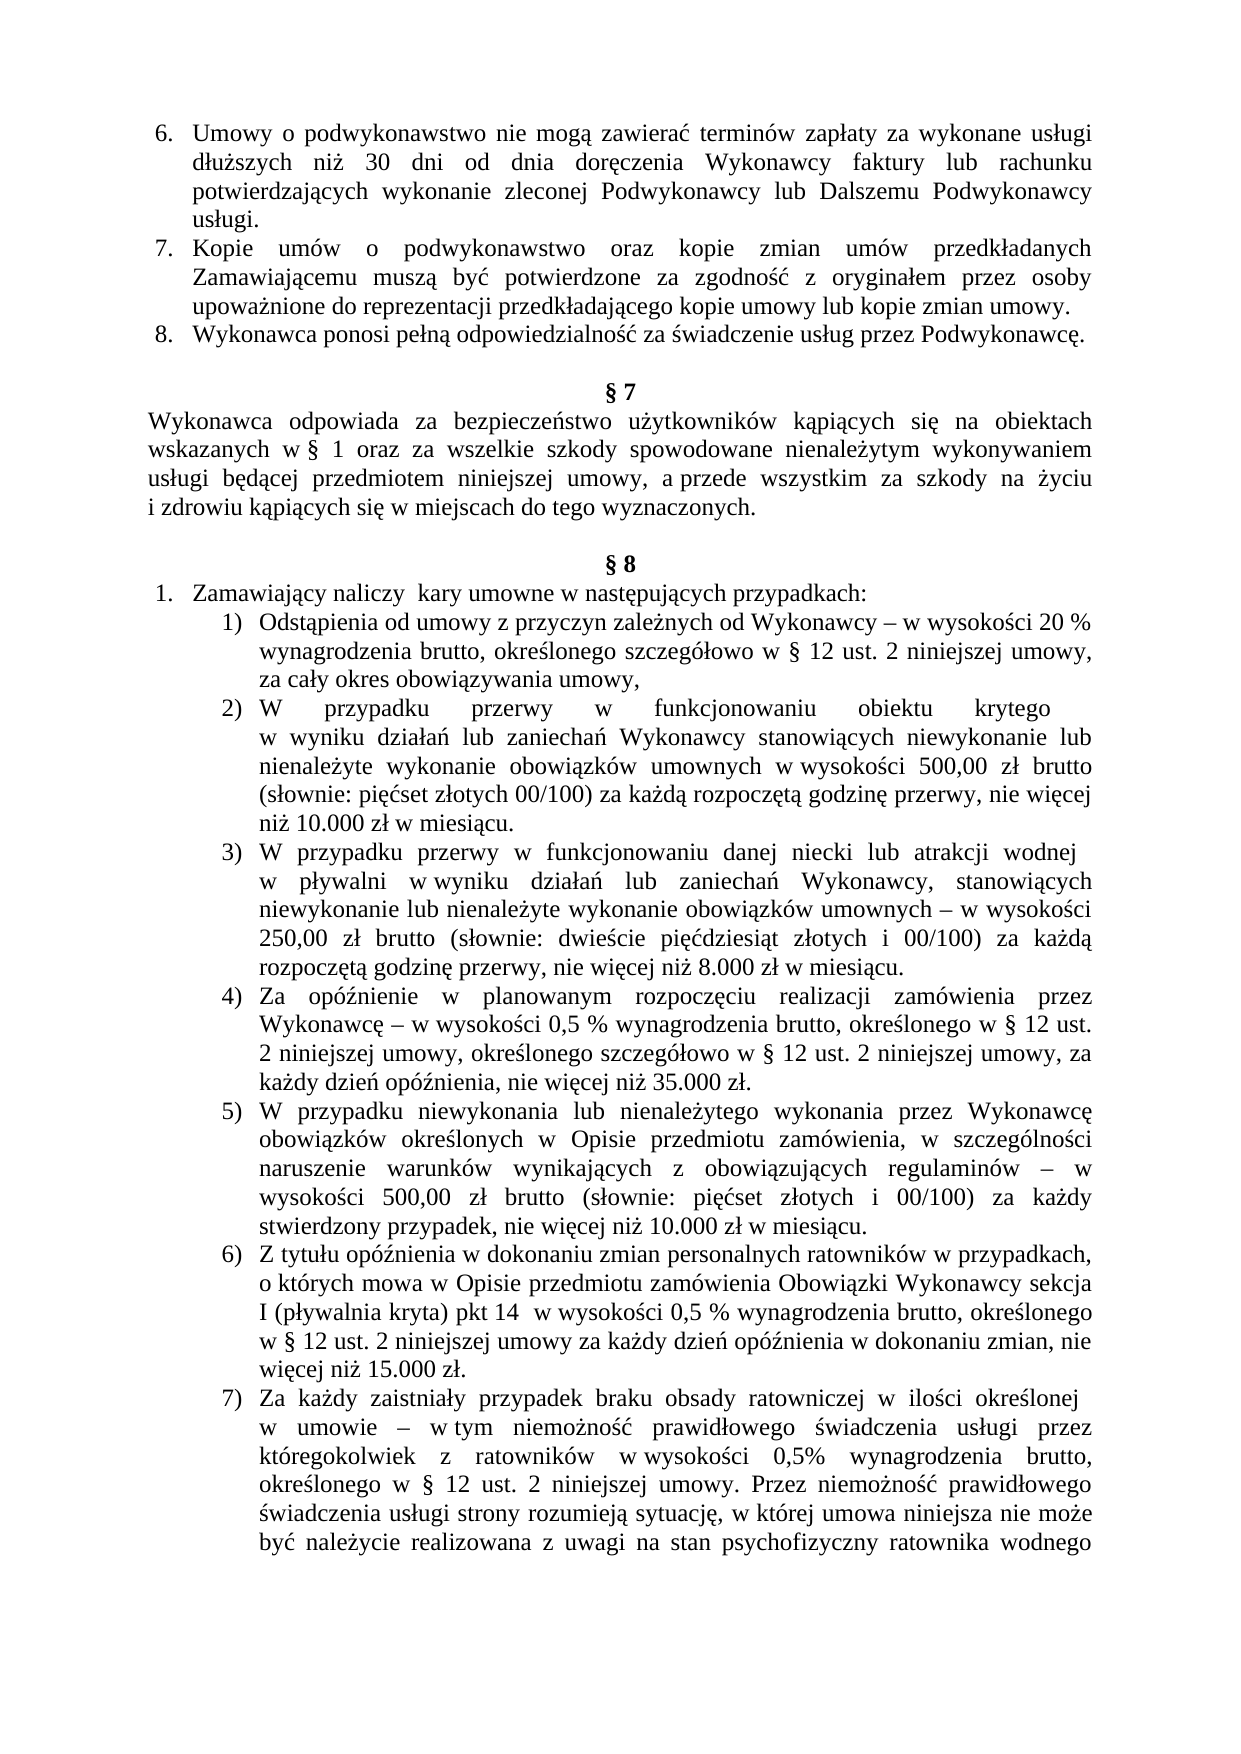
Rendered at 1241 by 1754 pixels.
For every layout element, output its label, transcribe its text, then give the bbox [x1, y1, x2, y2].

list Kopie umów o podwykonawstwo oraz kopie zmian umów przedkładanych Zamawiającemu muszą być potwierdzone za zgodność z oryginałem przez osoby upoważnione do reprezentacji przedkładającego kopie umowy lub kopie zmian umowy. [154, 233, 1093, 319]
text Wykonawca odpowiada za bezpieczeństwo użytkowników kąpiących się na obiektach wskazanych w § 1 oraz za wszelkie szkody spowodowane nienależytym wykonywaniem usługi będącej przedmiotem niniejszej umowy, a przede wszystkim za szkody na życiu i zdrowiu kąpiących się w miejscach do tego wyznaczonych. [148, 406, 1093, 521]
text § 7 [148, 377, 1093, 406]
list Zamawiający naliczy kary umowne w następujących przypadkach: [154, 578, 1093, 607]
list Wykonawca ponosi pełną odpowiedzialność za świadczenie usług przez Podwykonawcę. [154, 319, 1093, 348]
list W przypadku przerwy w funkcjonowaniu obiektu krytego w wyniku działań lub zaniechań Wykonawcy stanowiących niewykonanie lub nienależyte wykonanie obowiązków umownych w wysokości 500,00 zł brutto (słownie: pięćset złotych 00/100) za każdą rozpoczętą godzinę przerwy, nie więcej niż 10.000 zł w miesiącu. [221, 693, 1093, 837]
list W przypadku niewykonania lub nienależytego wykonania przez Wykonawcę obowiązków określonych w Opisie przedmiotu zamówienia, w szczególności naruszenie warunków wynikających z obowiązujących regulaminów – w wysokości 500,00 zł brutto (słownie: pięćset złotych i 00/100) za każdy stwierdzony przypadek, nie więcej niż 10.000 zł w miesiącu. [221, 1096, 1093, 1239]
list Z tytułu opóźnienia w dokonaniu zmian personalnych ratowników w przypadkach, o których mowa w Opisie przedmiotu zamówienia Obowiązki Wykonawcy sekcja I (pływalnia kryta) pkt 14 w wysokości 0,5 % wynagrodzenia brutto, określonego w § 12 ust. 2 niniejszej umowy za każdy dzień opóźnienia w dokonaniu zmian, nie więcej niż 15.000 zł. [221, 1239, 1093, 1383]
list Umowy o podwykonawstwo nie mogą zawierać terminów zapłaty za wykonane usługi dłuższych niż 30 dni od dnia doręczenia Wykonawcy faktury lub rachunku potwierdzających wykonanie zleconej Podwykonawcy lub Dalszemu Podwykonawcy usługi. [154, 118, 1093, 233]
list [221, 1383, 1093, 1556]
list W przypadku przerwy w funkcjonowaniu danej niecki lub atrakcji wodnej w pływalni w wyniku działań lub zaniechań Wykonawcy, stanowiących niewykonanie lub nienależyte wykonanie obowiązków umownych – w wysokości 250,00 zł brutto (słownie: dwieście pięćdziesiąt złotych i 00/100) za każdą rozpoczętą godzinę przerwy, nie więcej niż 8.000 zł w miesiącu. [221, 837, 1093, 981]
list Odstąpienia od umowy z przyczyn zależnych od Wykonawcy – w wysokości 20 % wynagrodzenia brutto, określonego szczegółowo w § 12 ust. 2 niniejszej umowy, za cały okres obowiązywania umowy, [221, 607, 1093, 693]
text § 8 [148, 549, 1093, 578]
list Za opóźnienie w planowanym rozpoczęciu realizacji zamówienia przez Wykonawcę – w wysokości 0,5 % wynagrodzenia brutto, określonego w § 12 ust. 2 niniejszej umowy, określonego szczegółowo w § 12 ust. 2 niniejszej umowy, za każdy dzień opóźnienia, nie więcej niż 35.000 zł. [221, 981, 1093, 1096]
